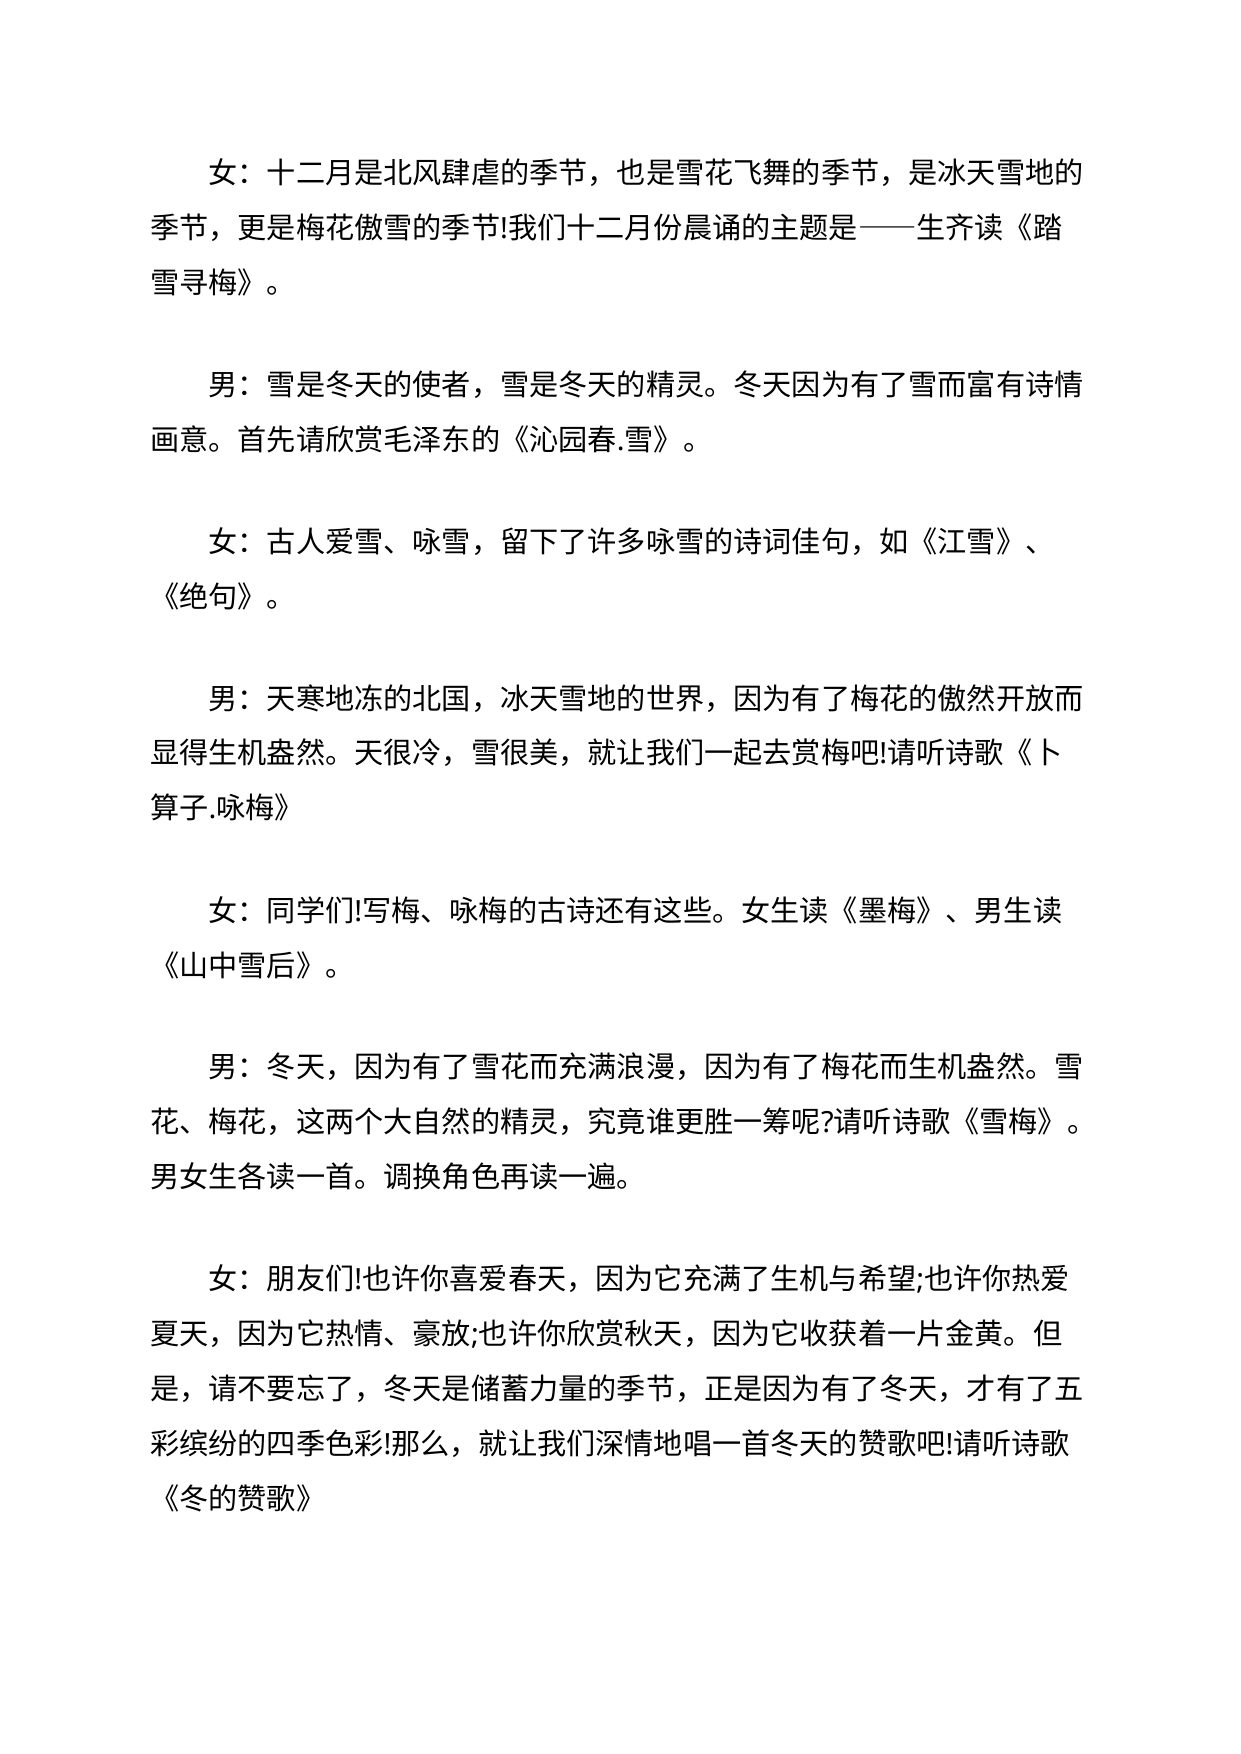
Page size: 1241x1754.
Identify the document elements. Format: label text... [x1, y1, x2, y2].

text 女：同学们!写梅、咏梅的古诗还有这些。女生读《墨梅》、男生读《山中雪后》。 [150, 887, 1090, 984]
text 男：天寒地冻的北国，冰天雪地的世界，因为有了梅花的傲然开放而显得生机盎然。天很冷，雪很美，就让我们一起去赏梅吧!请听诗歌《卜算子.咏梅》 [150, 675, 1090, 827]
text 男：冬天，因为有了雪花而充满浪漫，因为有了梅花而生机盎然。雪花、梅花，这两个大自然的精灵，究竟谁更胜一筹呢?请听诗歌《雪梅》。男女生各读一首。调换角色再读一遍。 [150, 1044, 1090, 1196]
text 女：十二月是北风肆虐的季节，也是雪花飞舞的季节，是冰天雪地的季节，更是梅花傲雪的季节!我们十二月份晨诵的主题是——生齐读《踏雪寻梅》。 [150, 150, 1090, 302]
text 女：朋友们!也许你喜爱春天，因为它充满了生机与希望;也许你热爱夏天，因为它热情、豪放;也许你欣赏秋天，因为它收获着一片金黄。但是，请不要忘了，冬天是储蓄力量的季节，正是因为有了冬天，才有了五彩缤纷的四季色彩!那么，就让我们深情地唱一首冬天的赞歌吧!请听诗歌《冬的赞歌》 [150, 1256, 1090, 1518]
text 女：古人爱雪、咏雪，留下了许多咏雪的诗词佳句，如《江雪》、《绝句》。 [150, 518, 1090, 616]
text 男：雪是冬天的使者，雪是冬天的精灵。冬天因为有了雪而富有诗情画意。首先请欣赏毛泽东的《沁园春.雪》。 [150, 362, 1090, 459]
